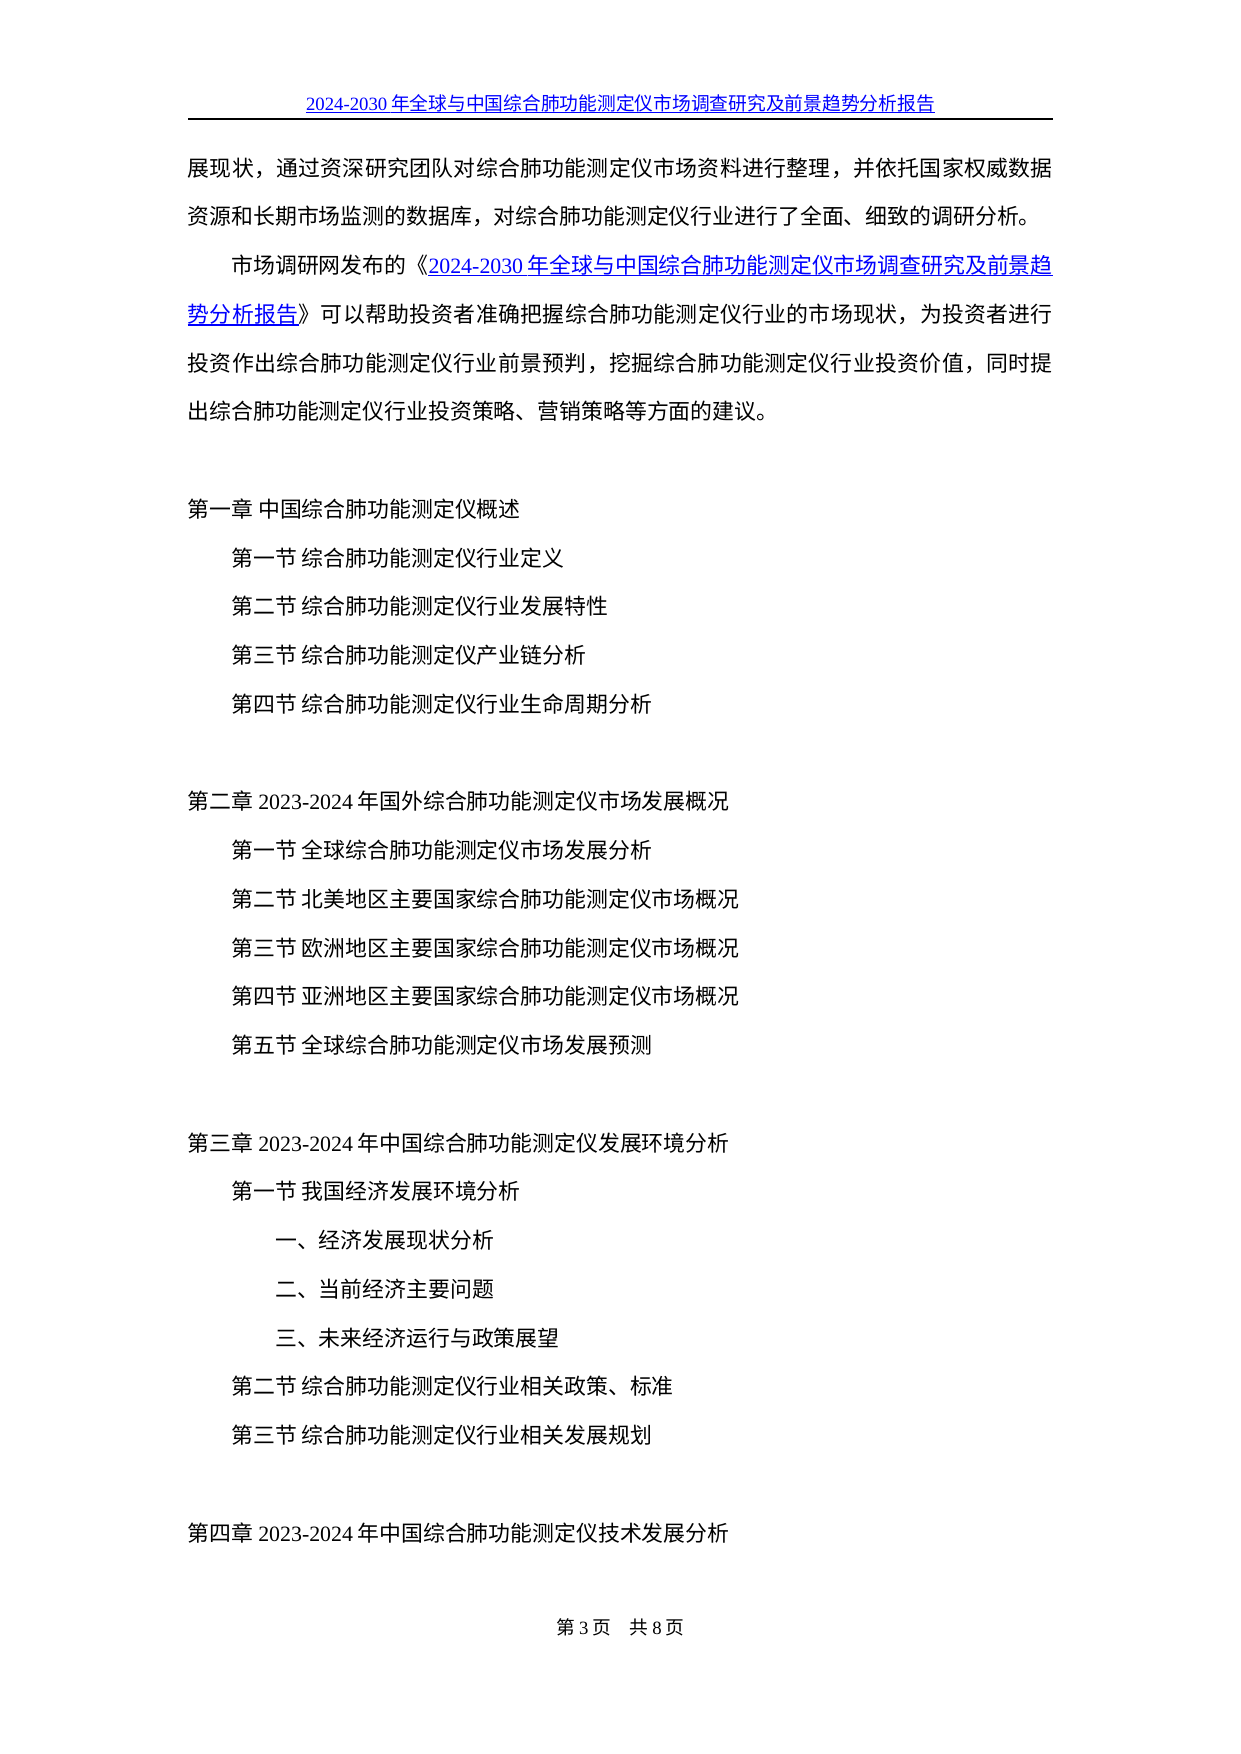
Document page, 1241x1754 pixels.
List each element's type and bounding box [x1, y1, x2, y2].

text [187, 150, 1053, 1548]
